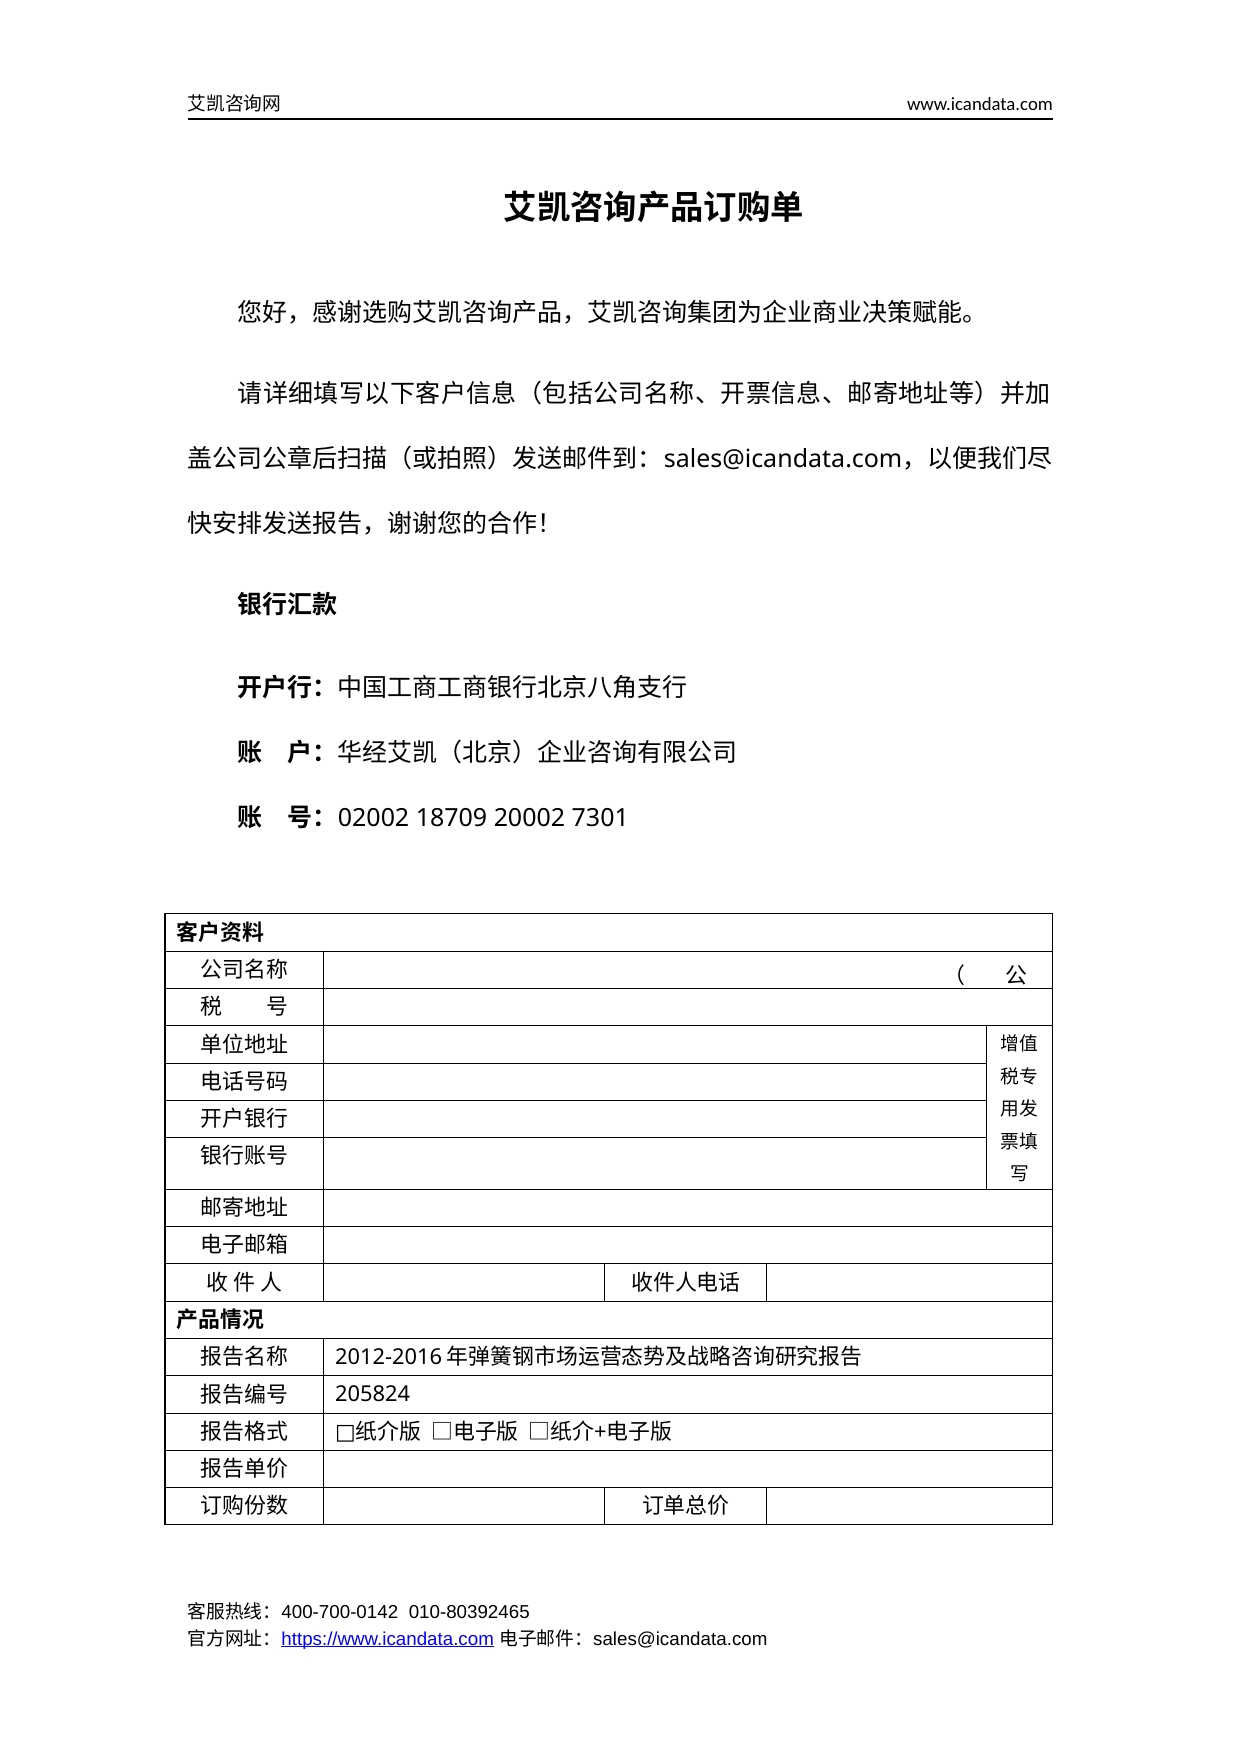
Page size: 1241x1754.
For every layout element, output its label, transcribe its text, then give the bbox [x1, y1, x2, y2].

text 开户行：中国工商工商银行北京八角支行 [187, 653, 1053, 718]
table_cell 报告名称 [166, 1339, 323, 1375]
text 艾凯咨询产品订购单 [187, 172, 1053, 237]
table_cell 增值税专用发票填写 [987, 1026, 1052, 1189]
table_cell [324, 1227, 1052, 1263]
table_cell 单位地址 [166, 1026, 323, 1062]
text 银行汇款 [187, 570, 1053, 635]
table_cell [324, 1138, 986, 1189]
table_cell 银行账号 [166, 1138, 323, 1189]
table_cell 邮寄地址 [166, 1190, 323, 1226]
text 账 户：华经艾凯（北京）企业咨询有限公司 [187, 718, 1053, 783]
table_cell [324, 952, 1052, 988]
text 您好，感谢选购艾凯咨询产品，艾凯咨询集团为企业商业决策赋能。 [187, 278, 1053, 343]
table_cell [324, 1026, 986, 1062]
table_cell □纸介版 □电子版 □纸介+电子版 [324, 1414, 1052, 1450]
table_cell 收件人电话 [605, 1264, 766, 1301]
table_cell [767, 1488, 1052, 1524]
table_cell [324, 1488, 604, 1524]
table_cell 税 号 [166, 989, 323, 1025]
table_cell 报告单价 [166, 1451, 323, 1487]
table_cell [767, 1264, 1052, 1301]
table_cell 电子邮箱 [166, 1227, 323, 1263]
table_cell 电话号码 [166, 1064, 323, 1100]
table_cell 订单总价 [605, 1488, 766, 1524]
table_cell 2012-2016年弹簧钢市场运营态势及战略咨询研究报告 [324, 1339, 1052, 1375]
text 请详细填写以下客户信息（包括公司名称、开票信息、邮寄地址等）并加盖公司公章后扫描（或拍照）发送邮件到：sales@icandata.com，以便我们尽快安排发送报告，谢谢您的合作！ [187, 359, 1053, 554]
table_cell [324, 1101, 986, 1137]
table_cell 报告格式 [166, 1414, 323, 1450]
table_cell [324, 1264, 604, 1301]
table_cell [324, 1190, 1052, 1226]
table_cell 报告编号 [166, 1376, 323, 1412]
table_cell [324, 989, 1052, 1025]
table_cell [324, 1451, 1052, 1487]
table_cell 产品情况 [166, 1302, 1052, 1338]
table_cell 开户银行 [166, 1101, 323, 1137]
table_cell [324, 1064, 986, 1100]
text 账 号：02002 18709 20002 7301 [187, 783, 1053, 848]
table_cell 收 件 人 [166, 1264, 323, 1301]
table_header 客户资料 [166, 914, 1052, 951]
table_cell 205824 [324, 1376, 1052, 1412]
table_cell 公司名称 [166, 952, 323, 988]
table_cell 订购份数 [166, 1488, 323, 1524]
